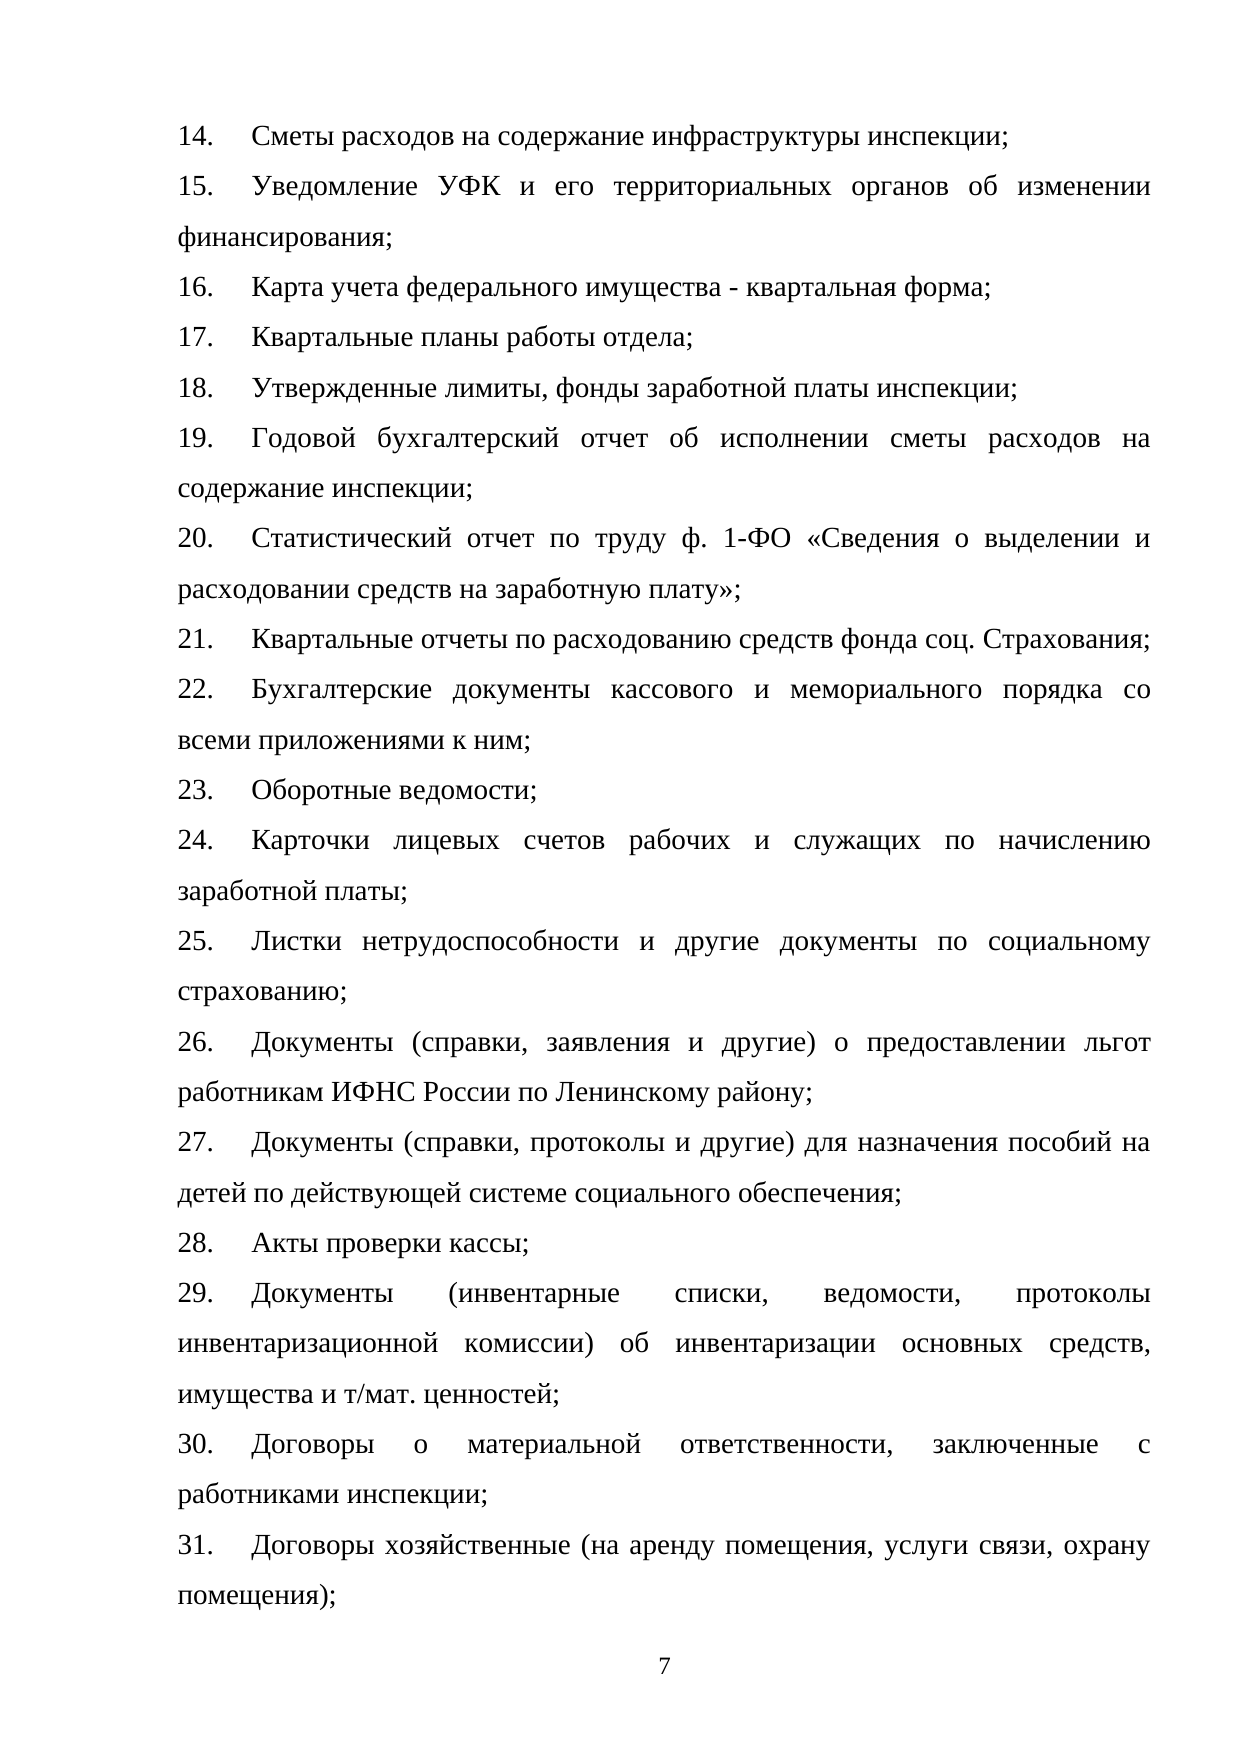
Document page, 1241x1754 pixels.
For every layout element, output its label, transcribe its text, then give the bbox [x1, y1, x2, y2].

text 26. Документы (справки, заявления и другие) о предоставлении льгот работникам ИФНС России по Ленинскому району; [177, 1024, 1152, 1108]
text 29. Документы (инвентарные списки, ведомости, протоколы инвентаризационной комиссии) об инвентаризации основных средств, имущества и т/мат. ценностей; [177, 1275, 1152, 1409]
text 27. Документы (справки, протоколы и другие) для назначения пособий на детей по действующей системе социального обеспечения; [177, 1124, 1152, 1208]
text 14. Сметы расходов на содержание инфраструктуры инспекции; [177, 118, 1152, 152]
text 16. Карта учета федерального имущества - квартальная форма; [177, 269, 1152, 303]
text 15. Уведомление УФК и его территориальных органов об изменении финансирования; [177, 168, 1152, 252]
text 31. Договоры хозяйственные (на аренду помещения, услуги связи, охрану помещения); [177, 1527, 1152, 1611]
text 24. Карточки лицевых счетов рабочих и служащих по начислению заработной платы; [177, 822, 1152, 906]
text 25. Листки нетрудоспособности и другие документы по социальному страхованию; [177, 923, 1152, 1007]
text 20. Статистический отчет по труду ф. 1-ФО «Сведения о выделении и расходовании средств на заработную плату»; [177, 521, 1152, 604]
text 28. Акты проверки кассы; [177, 1225, 1152, 1258]
text 17. Квартальные планы работы отдела; [177, 319, 1152, 353]
text 30. Договоры о материальной ответственности, заключенные с работниками инспекции; [177, 1426, 1152, 1510]
text 22. Бухгалтерские документы кассового и мемориального порядка со всеми приложениями к ним; [177, 672, 1152, 755]
text 23. Оборотные ведомости; [177, 772, 1152, 806]
text 18. Утвержденные лимиты, фонды заработной платы инспекции; [177, 370, 1152, 403]
text 21. Квартальные отчеты по расходованию средств фонда соц. Страхования; [177, 621, 1152, 655]
text 19. Годовой бухгалтерский отчет об исполнении сметы расходов на содержание инспекции; [177, 420, 1152, 504]
